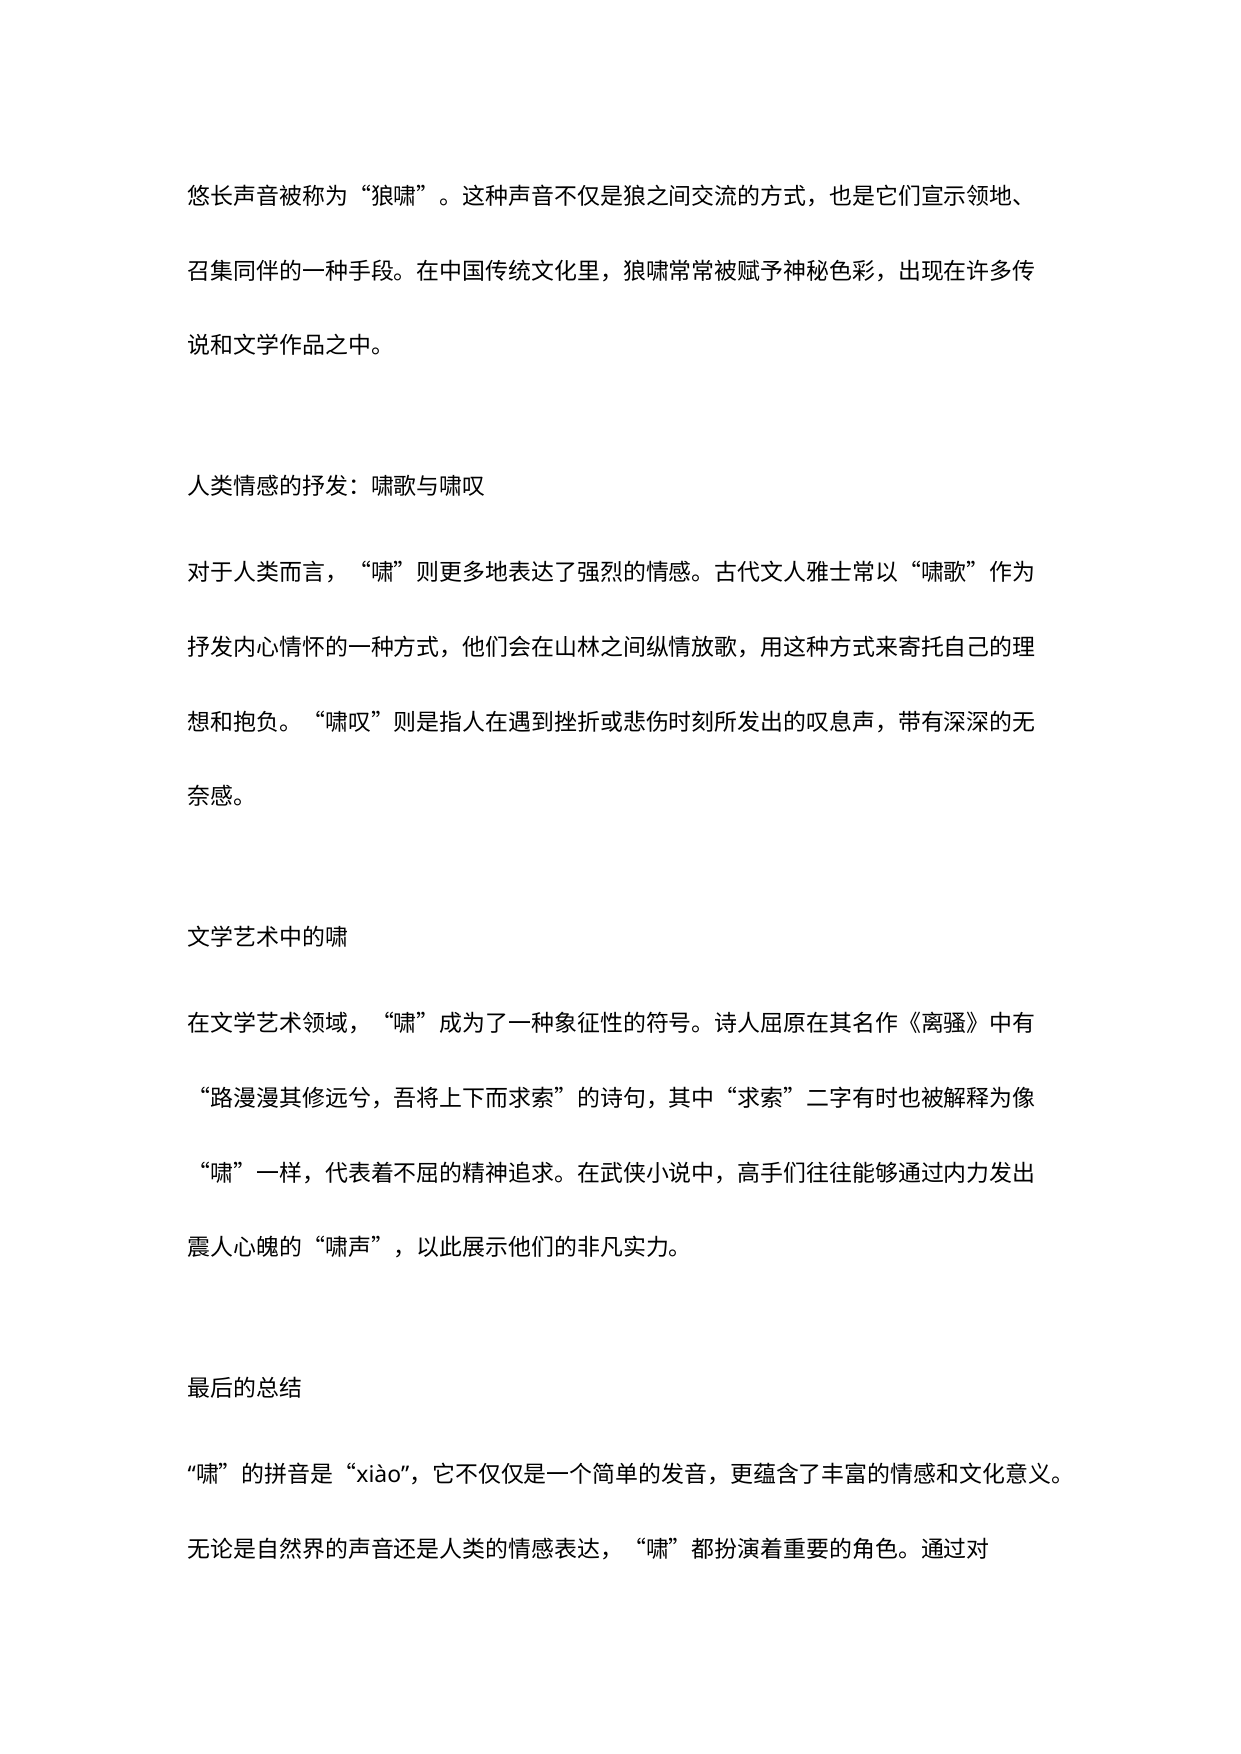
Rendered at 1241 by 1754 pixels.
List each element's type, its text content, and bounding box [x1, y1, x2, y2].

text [187, 162, 1053, 376]
text 对于人类而言，“啸”则更多地表达了强烈的情感。古代文人雅士常以“啸歌”作为抒发内心情怀的一种方式，他们会在山林之间纵情放歌，用这种方式来寄托自己的理想和抱负。“啸叹”则是指人在遇到挫折或悲伤时刻所发出的叹息声，带有深深的无奈感。 [187, 538, 1053, 827]
text 文学艺术中的啸 [187, 903, 1053, 968]
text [187, 1440, 1053, 1580]
text 在文学艺术领域，“啸”成为了一种象征性的符号。诗人屈原在其名作《离骚》中有“路漫漫其修远兮，吾将上下而求索”的诗句，其中“求索”二字有时也被解释为像“啸”一样，代表着不屈的精神追求。在武侠小说中，高手们往往能够通过内力发出震人心魄的“啸声”，以此展示他们的非凡实力。 [187, 989, 1053, 1278]
text 人类情感的抒发：啸歌与啸叹 [187, 452, 1053, 517]
text 最后的总结 [187, 1354, 1053, 1419]
